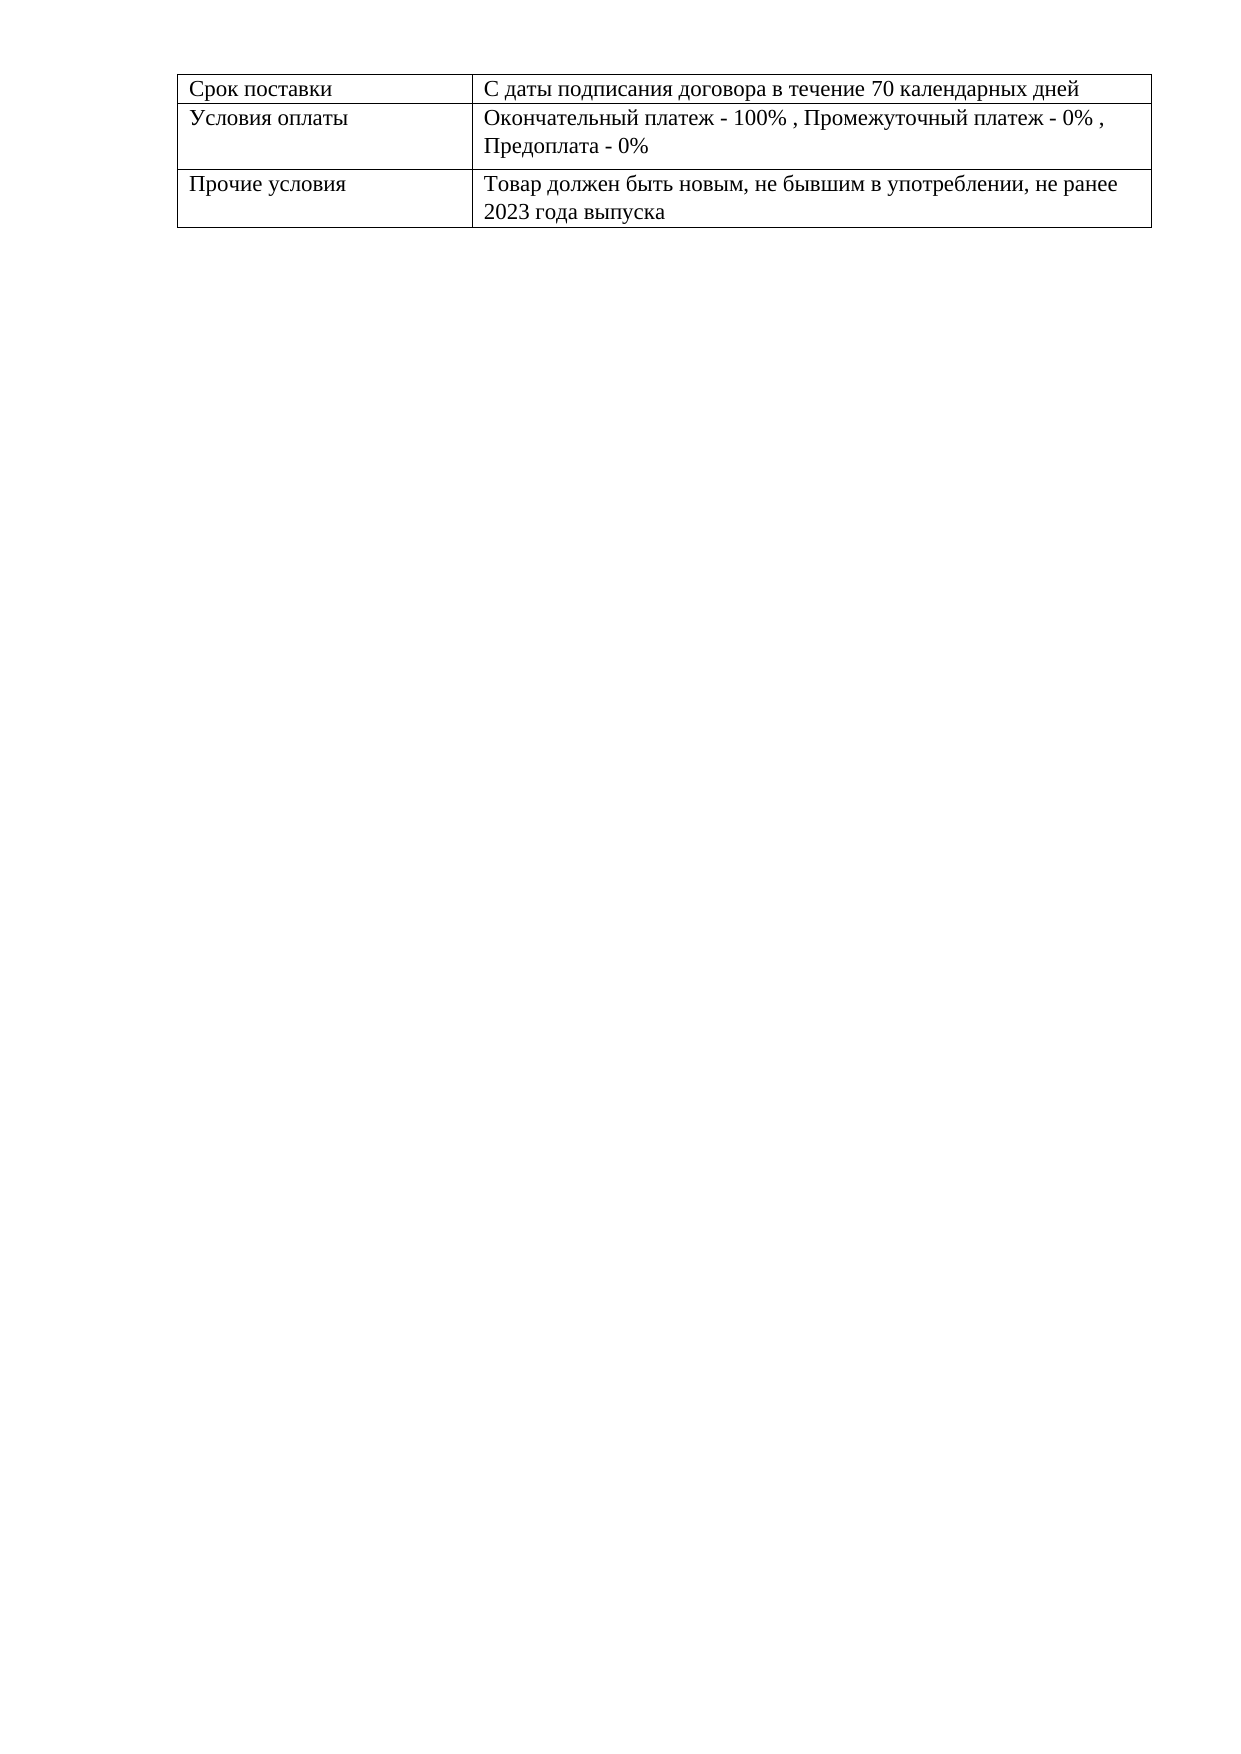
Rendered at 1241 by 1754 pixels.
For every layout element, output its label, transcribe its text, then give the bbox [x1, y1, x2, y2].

table_cell Прочие условия [178, 170, 472, 227]
table_cell Условия оплаты [178, 104, 472, 169]
table_cell Товар должен быть новым, не бывшим в употреблении, не ранее 2023 года выпуска [473, 170, 1151, 227]
table_cell Срок поставки [178, 75, 472, 103]
table_cell С даты подписания договора в течение 70 календарных дней [473, 75, 1151, 103]
table_cell Окончательный платеж - 100% , Промежуточный платеж - 0% , Предоплата - 0% [473, 104, 1151, 169]
